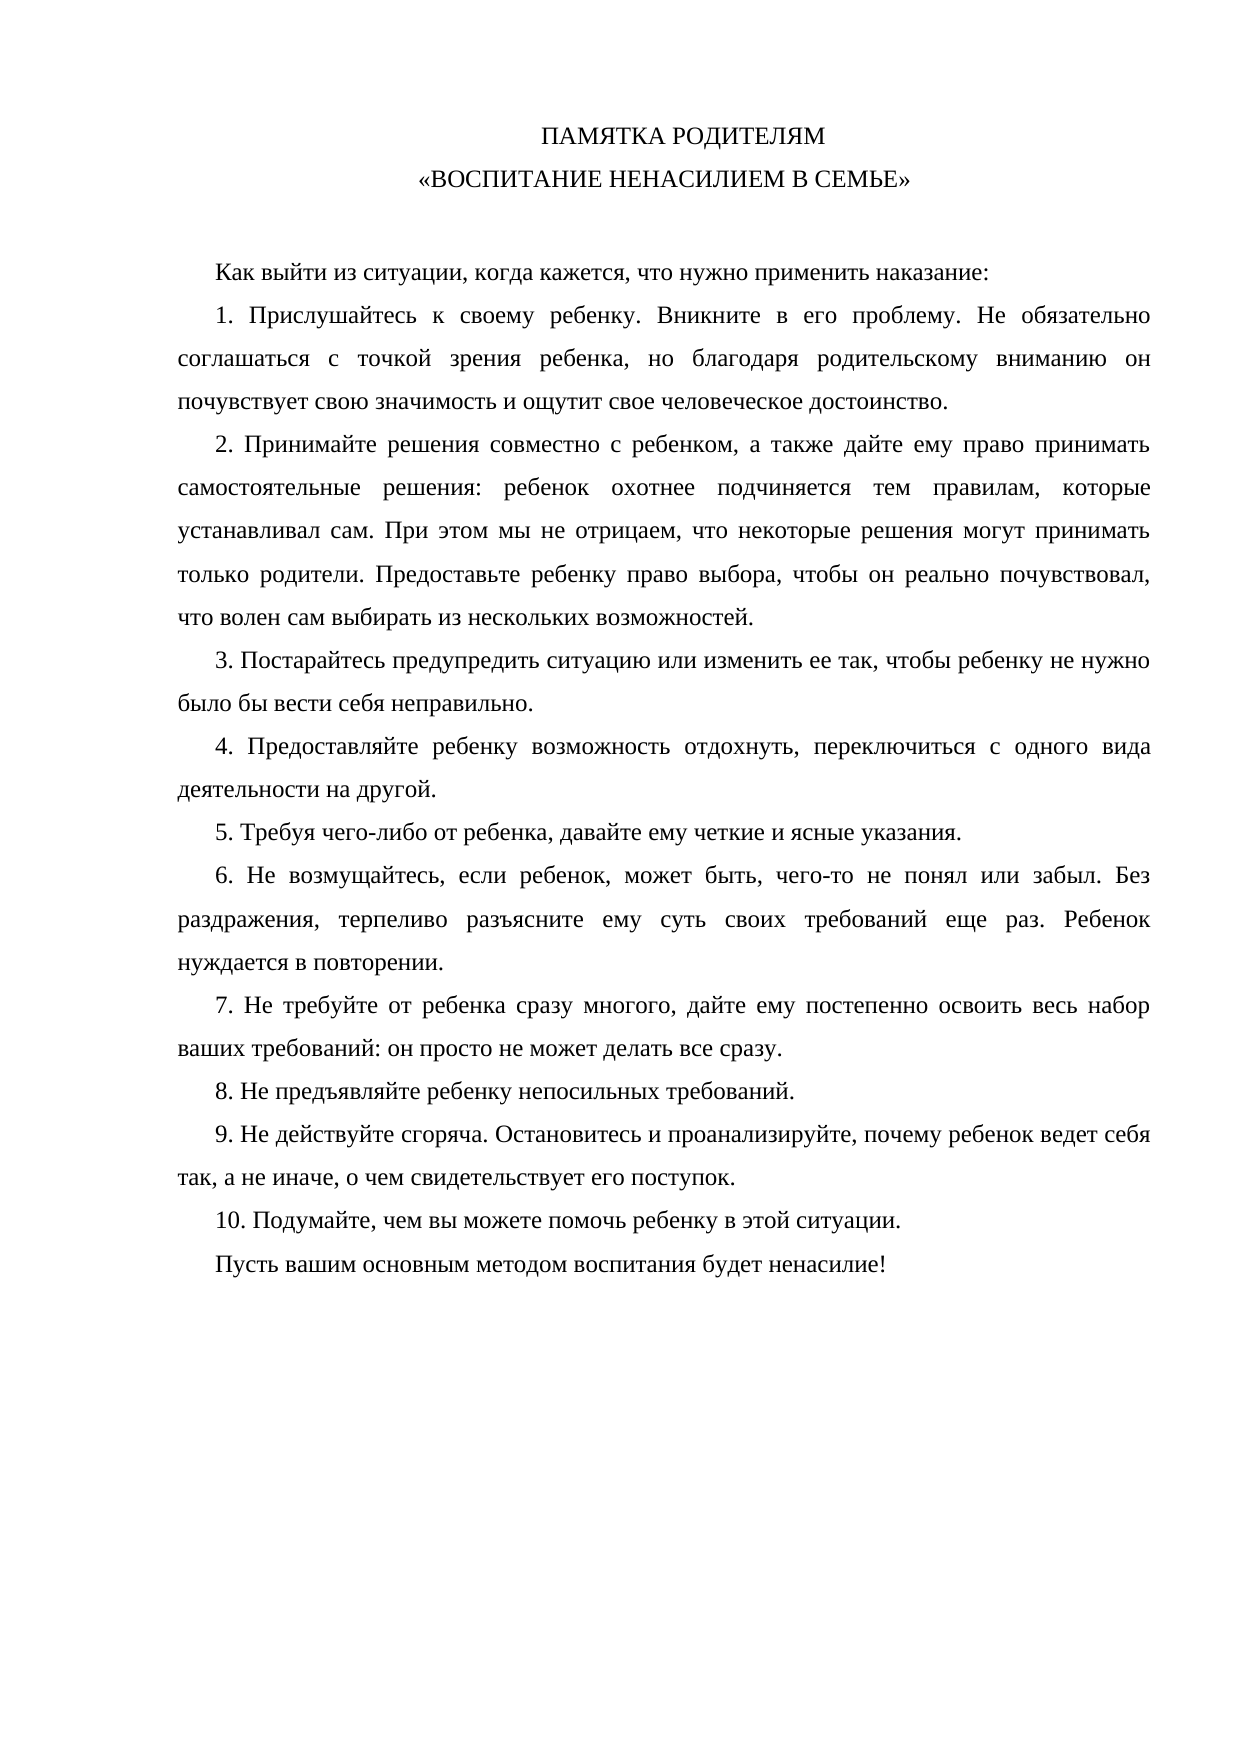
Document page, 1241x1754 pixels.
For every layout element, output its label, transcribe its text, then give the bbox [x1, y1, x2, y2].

text Как выйти из ситуации, когда кажется, что нужно применить наказание: [177, 257, 1152, 286]
text 7. Не требуйте от ребенка сразу многого, дайте ему постепенно освоить весь набор ваших требований: он просто не может делать все сразу. [177, 990, 1152, 1062]
text 6. Не возмущайтесь, если ребенок, может быть, чего-то не понял или забыл. Без раздражения, терпеливо разъясните ему суть своих требований еще раз. Ребенок нуждается в повторении. [177, 861, 1152, 976]
text 3. Постарайтесь предупредить ситуацию или изменить ее так, чтобы ребенку не нужно было бы вести себя неправильно. [177, 645, 1152, 717]
text Пусть вашим основным методом воспитания будет ненасилие! [177, 1249, 1152, 1277]
text 4. Предоставляйте ребенку возможность отдохнуть, переключиться с одного вида деятельности на другой. [177, 731, 1152, 803]
text 9. Не действуйте сгоряча. Остановитесь и проанализируйте, почему ребенок ведет себя так, а не иначе, о чем свидетельствует его поступок. [177, 1119, 1152, 1191]
text 1. Прислушайтесь к своему ребенку. Вникните в его проблему. Не обязательно соглашаться с точкой зрения ребенка, но благодаря родительскому вниманию он почувствует свою значимость и ощутит свое человеческое достоинство. [177, 300, 1152, 415]
text ПАМЯТКА РОДИТЕЛЯМ «ВОСПИТАНИЕ НЕНАСИЛИЕМ В СЕМЬЕ» [177, 121, 1152, 193]
text 8. Не предъявляйте ребенку непосильных требований. [177, 1076, 1152, 1105]
text 5. Требуя чего-либо от ребенка, давайте ему четкие и ясные указания. [177, 817, 1152, 846]
text 10. Подумайте, чем вы можете помочь ребенку в этой ситуации. [177, 1206, 1152, 1234]
text 2. Принимайте решения совместно с ребенком, а также дайте ему право принимать самостоятельные решения: ребенок охотнее подчиняется тем правилам, которые устанавливал сам. При этом мы не отрицаем, что некоторые решения могут принимать только родители. Предоставьте ребенку право выбора, чтобы он реально почувствовал, что волен сам выбирать из нескольких возможностей. [177, 429, 1152, 631]
